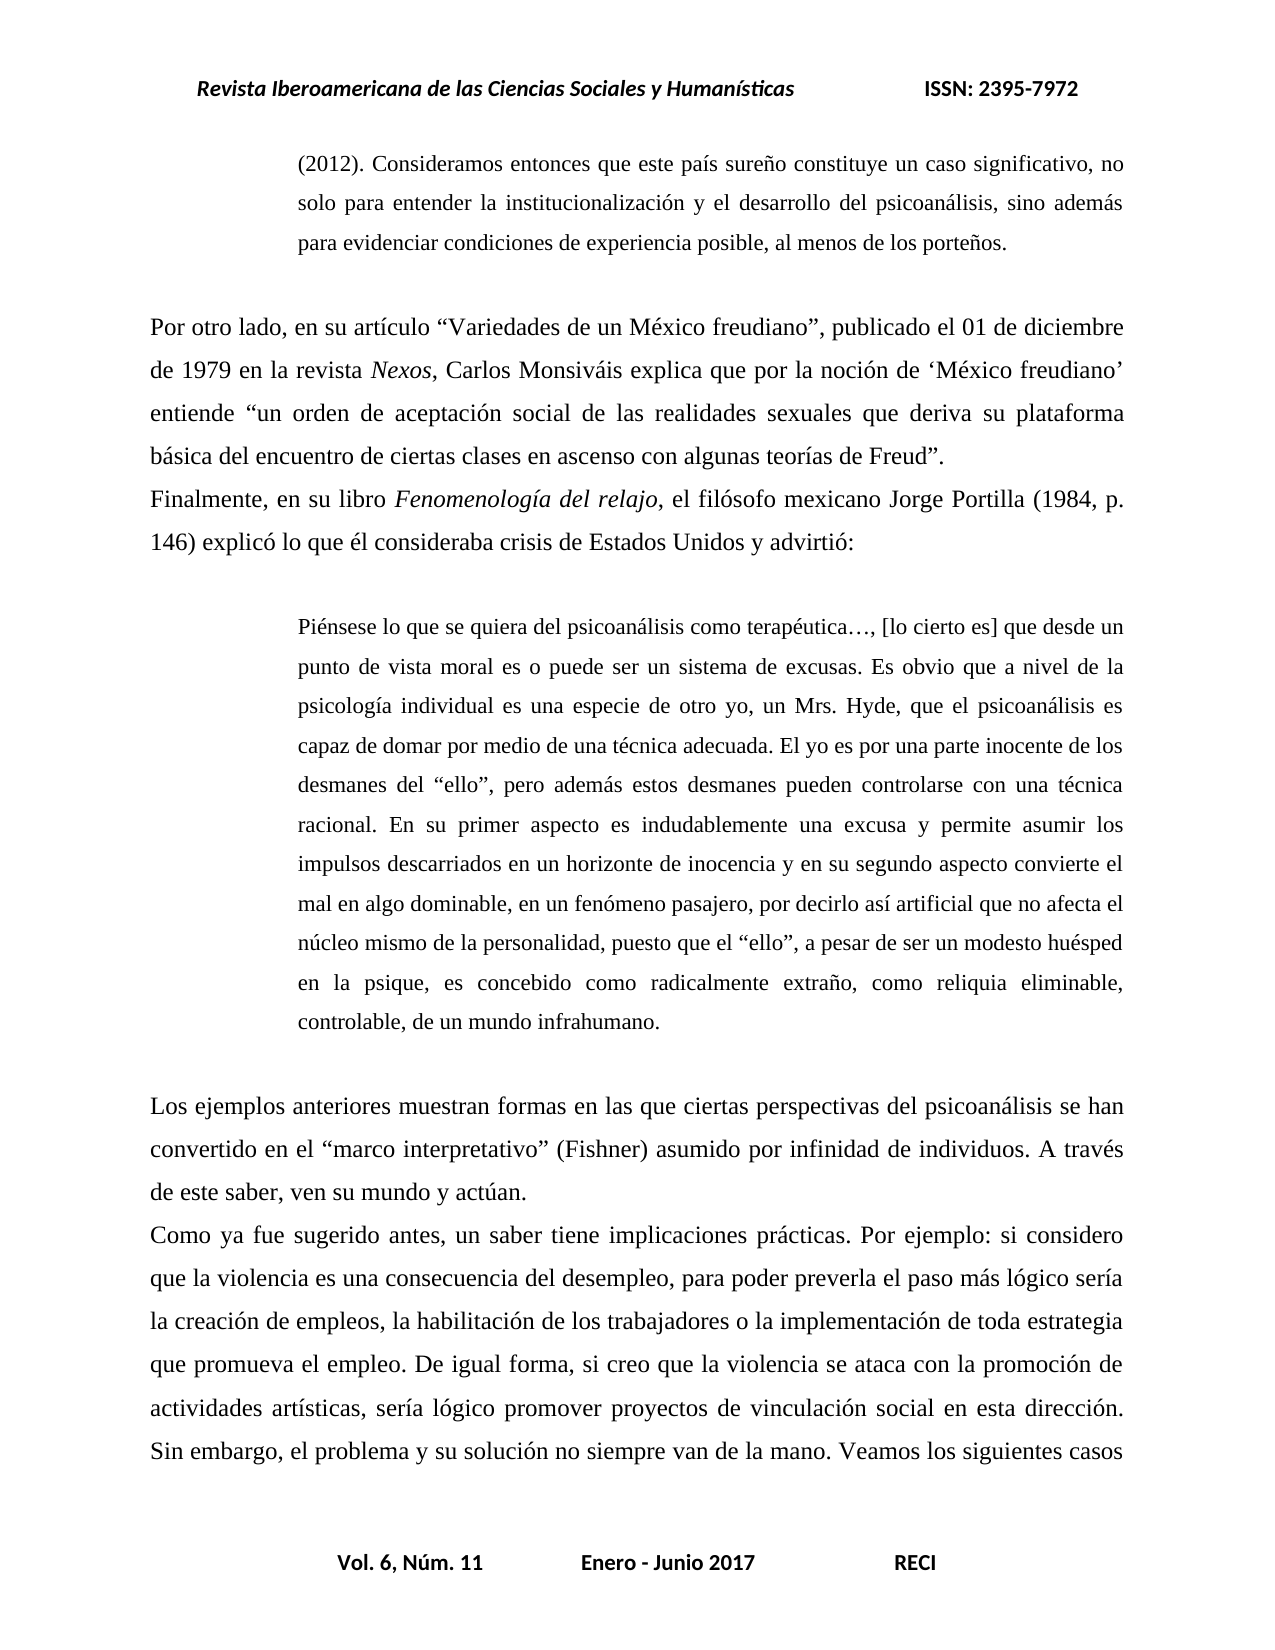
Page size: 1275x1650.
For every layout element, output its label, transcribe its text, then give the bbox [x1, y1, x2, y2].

text Los ejemplos anteriores muestran formas en las que ciertas perspectivas del psicoanálisis se han convertido en el “marco interpretativo” (Fishner) asumido por infinidad de individuos. A través de este saber, ven su mundo y actúan. [150, 1091, 1125, 1206]
text Piénsese lo que se quiera del psicoanálisis como terapéutica…, [lo cierto es] que desde un punto de vista moral es o puede ser un sistema de excusas. Es obvio que a nivel de la psicología individual es una especie de otro yo, un Mrs. Hyde, que el psicoanálisis es capaz de domar por medio de una técnica adecuada. El yo es por una parte inocente de los desmanes del “ello”, pero además estos desmanes pueden controlarse con una técnica racional. En su primer aspecto es indudablemente una excusa y permite asumir los impulsos descarriados en un horizonte de inocencia y en su segundo aspecto convierte el mal en algo dominable, en un fenómeno pasajero, por decirlo así artificial que no afecta el núcleo mismo de la personalidad, puesto que el “ello”, a pesar de ser un modesto huésped en la psique, es concebido como radicalmente extraño, como reliquia eliminable, controlable, de un mundo infrahumano. [298, 613, 1125, 1034]
text Finalmente, en su libro Fenomenología del relajo, el filósofo mexicano Jorge Portilla (1984, p. 146) explicó lo que él consideraba crisis de Estados Unidos y advirtió: [150, 484, 1125, 556]
text Por otro lado, en su artículo “Variedades de un México freudiano”, publicado el 01 de diciembre de 1979 en la revista Nexos, Carlos Monsiváis explica que por la noción de ‘México freudiano’ entiende “un orden de aceptación social de las realidades sexuales que deriva su plataforma básica del encuentro de ciertas clases en ascenso con algunas teorías de Freud”. [150, 312, 1125, 470]
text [150, 1220, 1125, 1464]
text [298, 150, 1125, 255]
